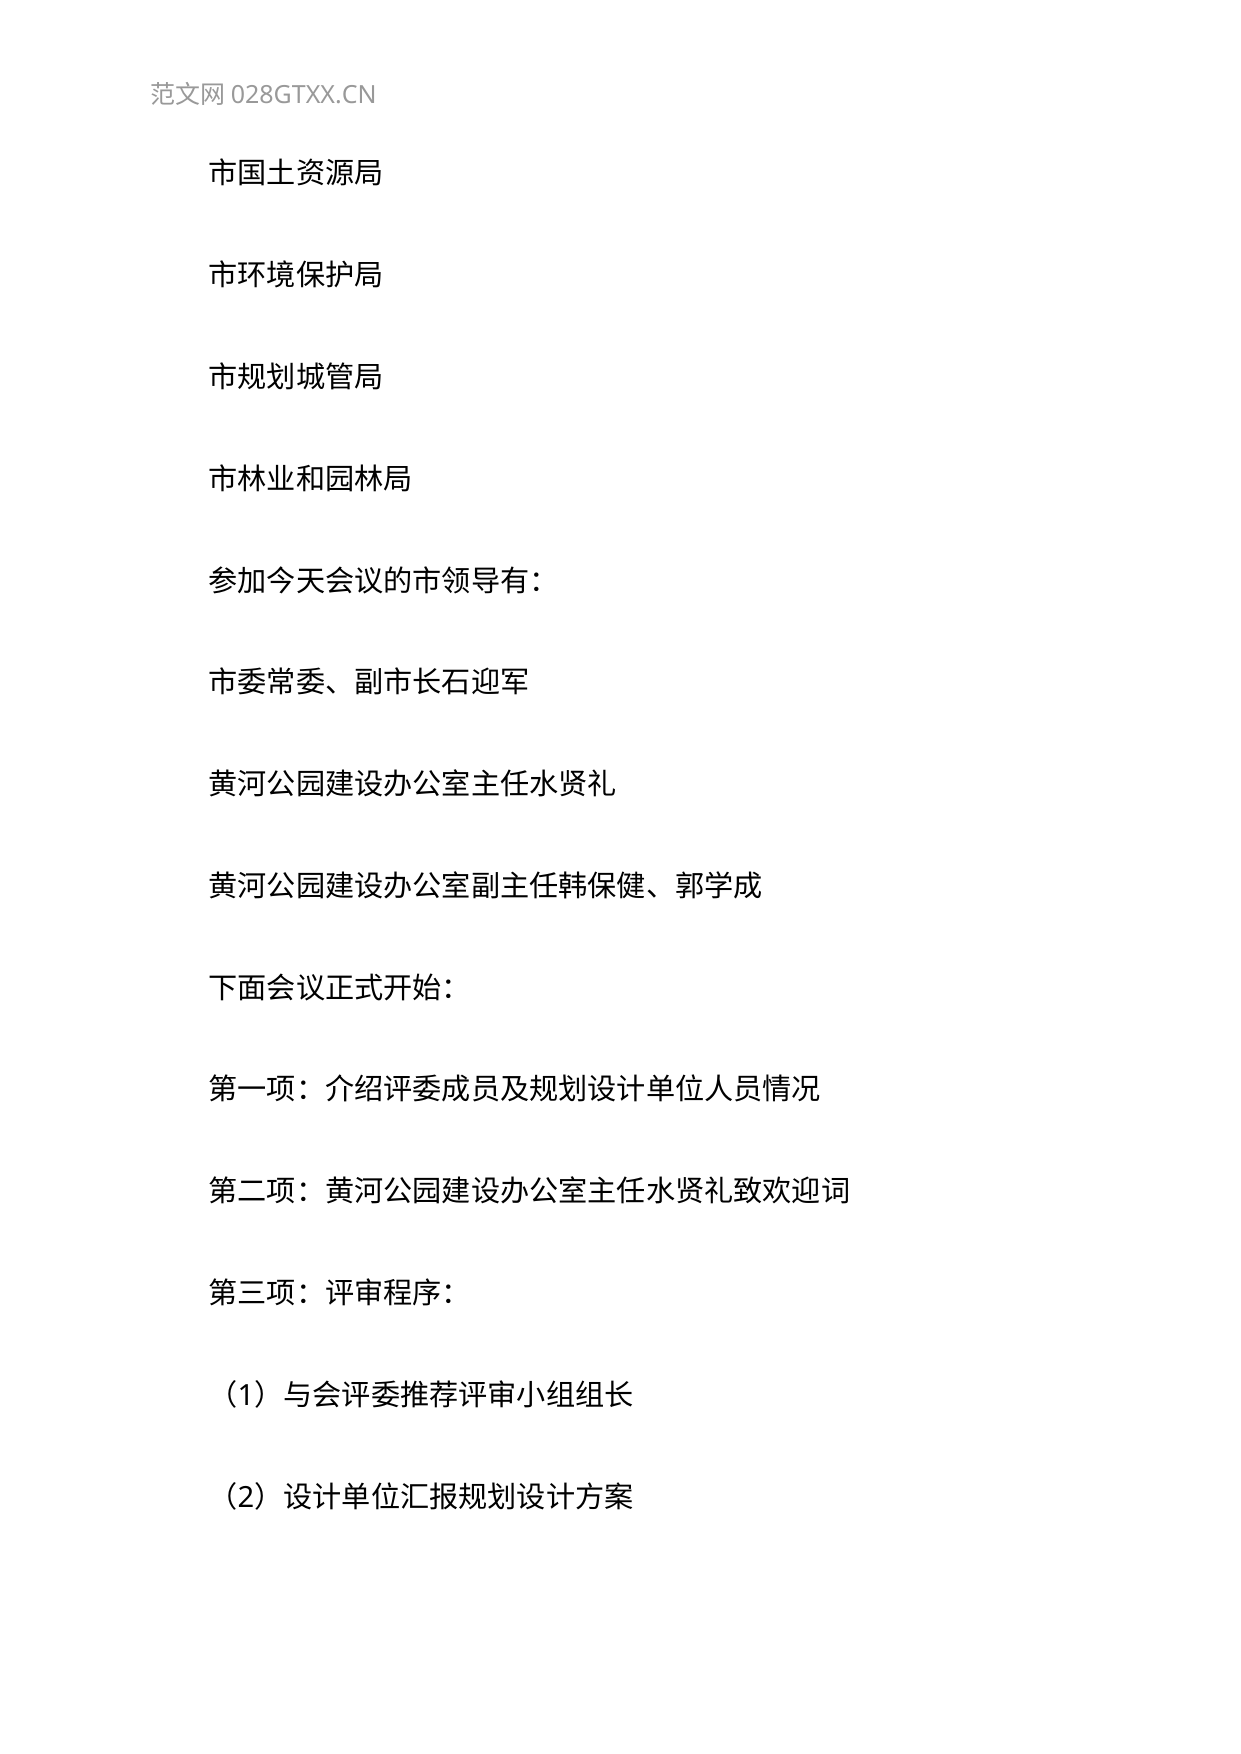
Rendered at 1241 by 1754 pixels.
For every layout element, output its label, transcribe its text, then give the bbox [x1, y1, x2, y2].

text （2）设计单位汇报规划设计方案 [150, 1473, 1090, 1516]
text 市委常委、副市长石迎军 [150, 659, 1090, 701]
text 下面会议正式开始： [150, 964, 1090, 1006]
text 市林业和园林局 [150, 455, 1090, 498]
text 黄河公园建设办公室主任水贤礼 [150, 761, 1090, 803]
text 黄河公园建设办公室副主任韩保健、郭学成 [150, 862, 1090, 905]
text 市规划城管局 [150, 353, 1090, 396]
text 市国土资源局 [150, 150, 1090, 192]
text 第一项：介绍评委成员及规划设计单位人员情况 [150, 1066, 1090, 1108]
text 第三项：评审程序： [150, 1269, 1090, 1312]
text 市环境保护局 [150, 252, 1090, 294]
text （1）与会评委推荐评审小组组长 [150, 1371, 1090, 1414]
text 参加今天会议的市领导有： [150, 557, 1090, 599]
text 第二项：黄河公园建设办公室主任水贤礼致欢迎词 [150, 1168, 1090, 1210]
